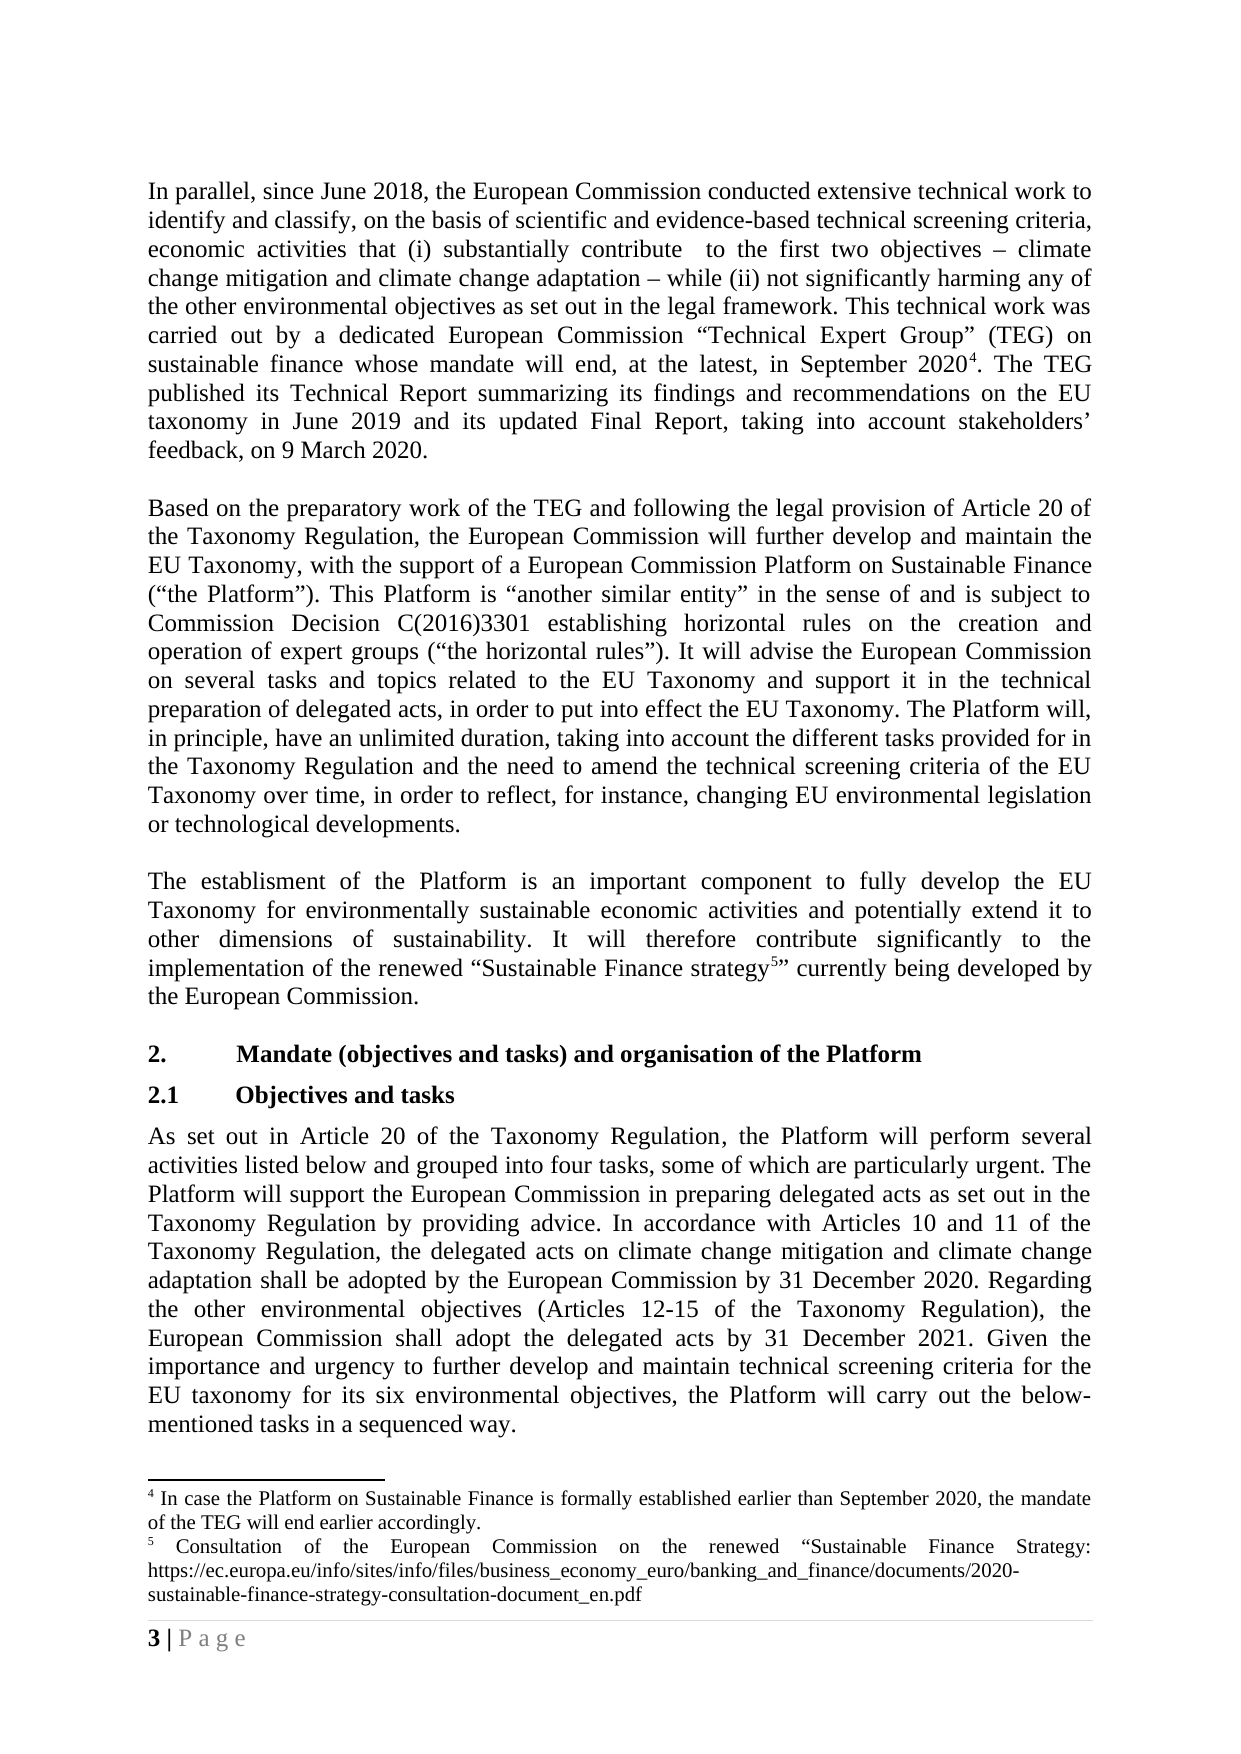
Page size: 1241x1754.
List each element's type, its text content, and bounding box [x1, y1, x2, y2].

list In parallel, since June 2018, the European Commission conducted extensive technical work to identify and classify, on the basis of scientific and evidence-based technical screening criteria, economic activities that (i) substantially contribute to the first two objectives – climate change mitigation and climate change adaptation – while (ii) not significantly harming any of the other environmental objectives as set out in the legal framework. This technical work was carried out by a dedicated European Commission “Technical Expert Group” (TEG) on sustainable finance whose mandate will end, at the latest, in September 2020. The TEG published its Technical Report summarizing its findings and recommendations on the EU taxonomy in June 2019 and its updated Final Report, taking into account stakeholders’ feedback, on 9 March 2020. [148, 176, 1093, 464]
list Based on the preparatory work of the TEG and following the legal provision of Article 20 of the Taxonomy Regulation, the European Commission will further develop and maintain the EU Taxonomy, with the support of a European Commission Platform on Sustainable Finance (“the Platform”). This Platform is “another similar entity” in the sense of and is subject to Commission Decision C(2016)3301 establishing horizontal rules on the creation and operation of expert groups (“the horizontal rules”). It will advise the European Commission on several tasks and topics related to the EU Taxonomy and support it in the technical preparation of delegated acts, in order to put into effect the EU Taxonomy. The Platform will, in principle, have an unlimited duration, taking into account the different tasks provided for in the Taxonomy Regulation and the need to amend the technical screening criteria of the EU Taxonomy over time, in order to reflect, for instance, changing EU environmental legislation or technological developments. [148, 493, 1093, 838]
list As set out in Article 20 of the Taxonomy Regulation, the Platform will perform several activities listed below and grouped into four tasks, some of which are particularly urgent. The Platform will support the European Commission in preparing delegated acts as set out in the Taxonomy Regulation by providing advice. In accordance with Articles 10 and 11 of the Taxonomy Regulation, the delegated acts on climate change mitigation and climate change adaptation shall be adopted by the European Commission by 31 December 2020. Regarding the other environmental objectives (Articles 12-15 of the Taxonomy Regulation), the European Commission shall adopt the delegated acts by 31 December 2021. Given the importance and urgency to further develop and maintain technical screening criteria for the EU taxonomy for its six environmental objectives, the Platform will carry out the below-mentioned tasks in a sequenced way. [148, 1121, 1093, 1438]
list The establisment of the Platform is an important component to fully develop the EU Taxonomy for environmentally sustainable economic activities and potentially extend it to other dimensions of sustainability. It will therefore contribute significantly to the implementation of the renewed “Sustainable Finance strategy” currently being developed by the European Commission. [148, 866, 1093, 1010]
list Mandate (objectives and tasks) and organisation of the Platform [148, 1039, 1093, 1068]
list 2.1 Objectives and tasks [148, 1080, 1093, 1109]
